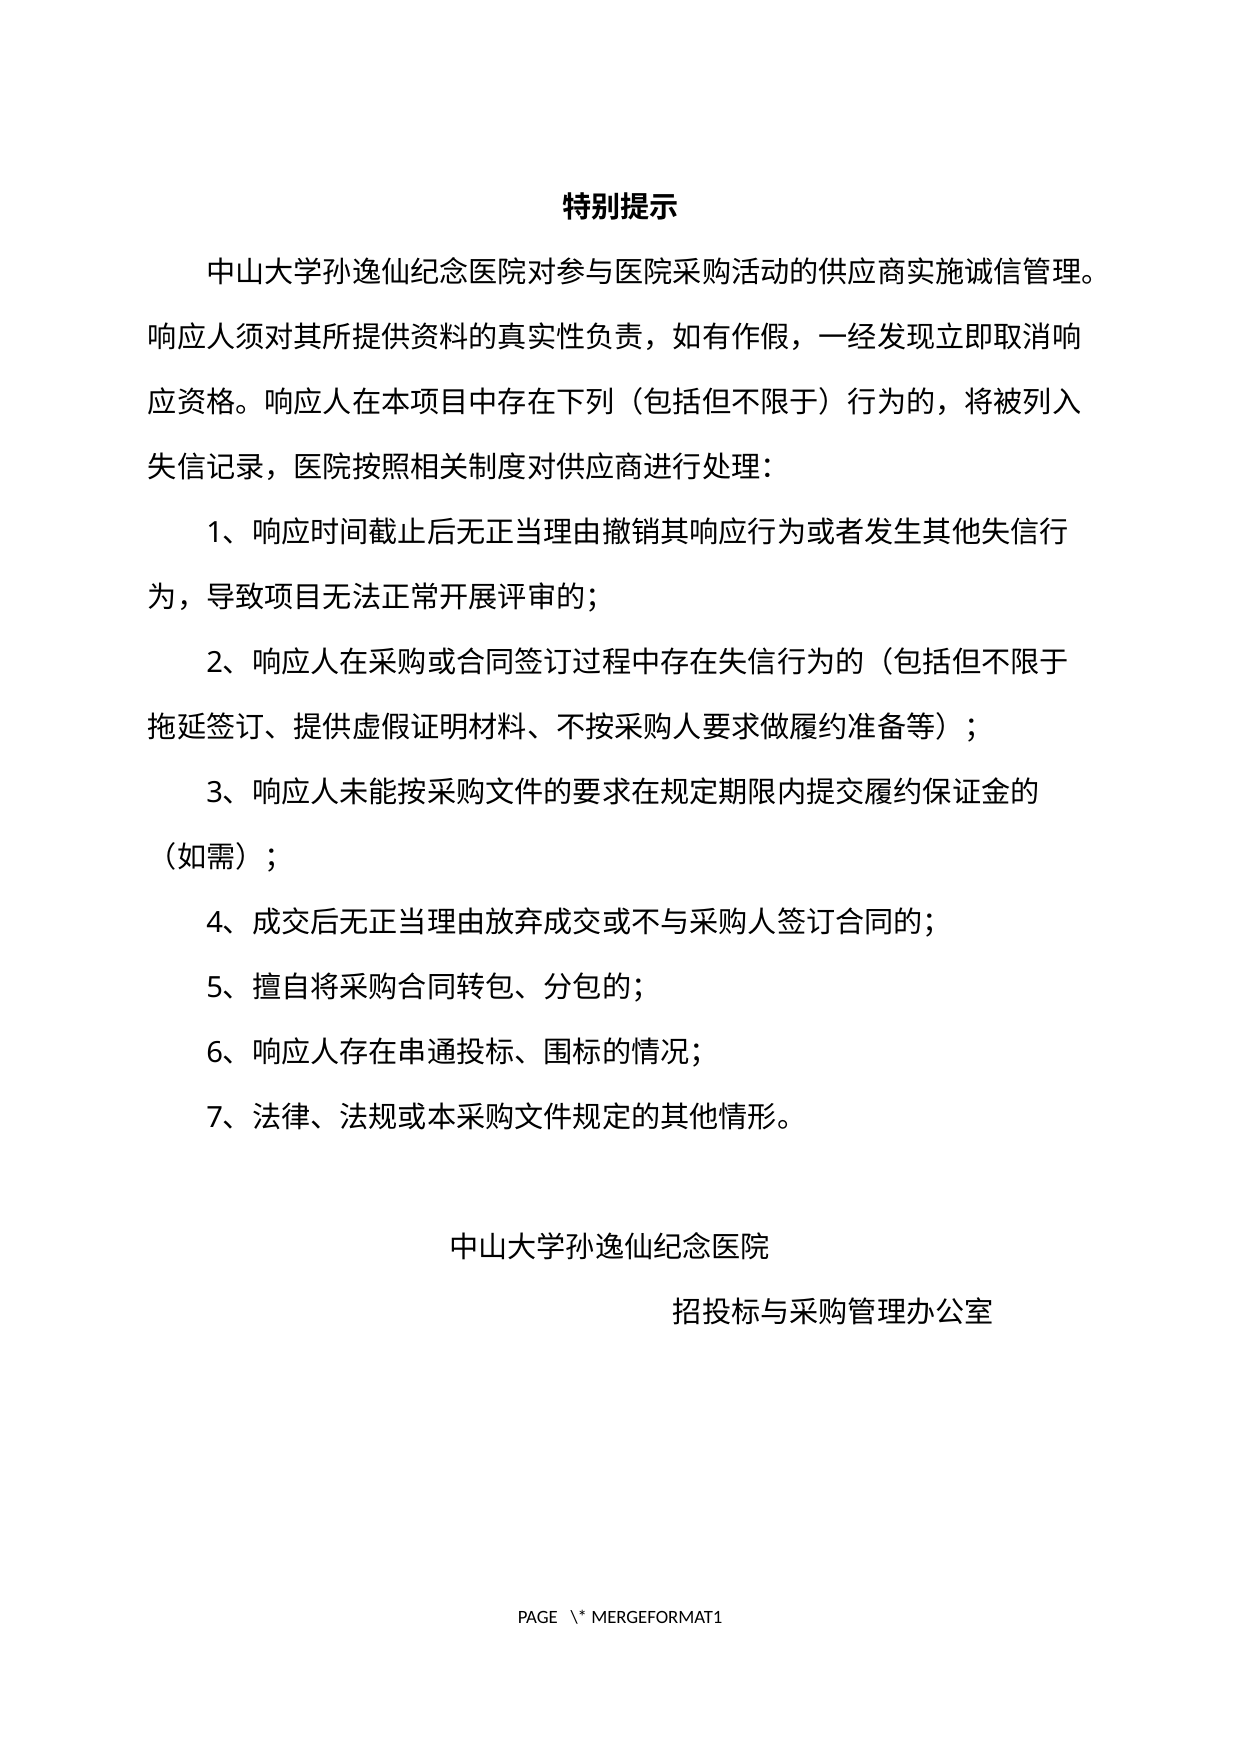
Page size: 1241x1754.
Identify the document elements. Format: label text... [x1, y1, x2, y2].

text 特别提示 [148, 172, 1092, 237]
list 成交后无正当理由放弃成交或不与采购人签订合同的； [148, 887, 1092, 952]
list 擅自将采购合同转包、分包的； [148, 952, 1092, 1017]
list 响应人在采购或合同签订过程中存在失信行为的（包括但不限于拖延签订、提供虚假证明材料、不按采购人要求做履约准备等）； [148, 627, 1092, 757]
list 法律、法规或本采购文件规定的其他情形。 [148, 1082, 1092, 1147]
list 响应人未能按采购文件的要求在规定期限内提交履约保证金的（如需）； [148, 757, 1092, 887]
text 招投标与采购管理办公室 [148, 1277, 1092, 1342]
list 响应时间截止后无正当理由撤销其响应行为或者发生其他失信行为，导致项目无法正常开展评审的； [148, 497, 1092, 627]
list 响应人存在串通投标、围标的情况； [148, 1017, 1092, 1082]
text 中山大学孙逸仙纪念医院对参与医院采购活动的供应商实施诚信管理。响应人须对其所提供资料的真实性负责，如有作假，一经发现立即取消响应资格。响应人在本项目中存在下列（包括但不限于）行为的，将被列入失信记录，医院按照相关制度对供应商进行处理： [148, 237, 1092, 497]
text 中山大学孙逸仙纪念医院 [148, 1212, 1092, 1277]
